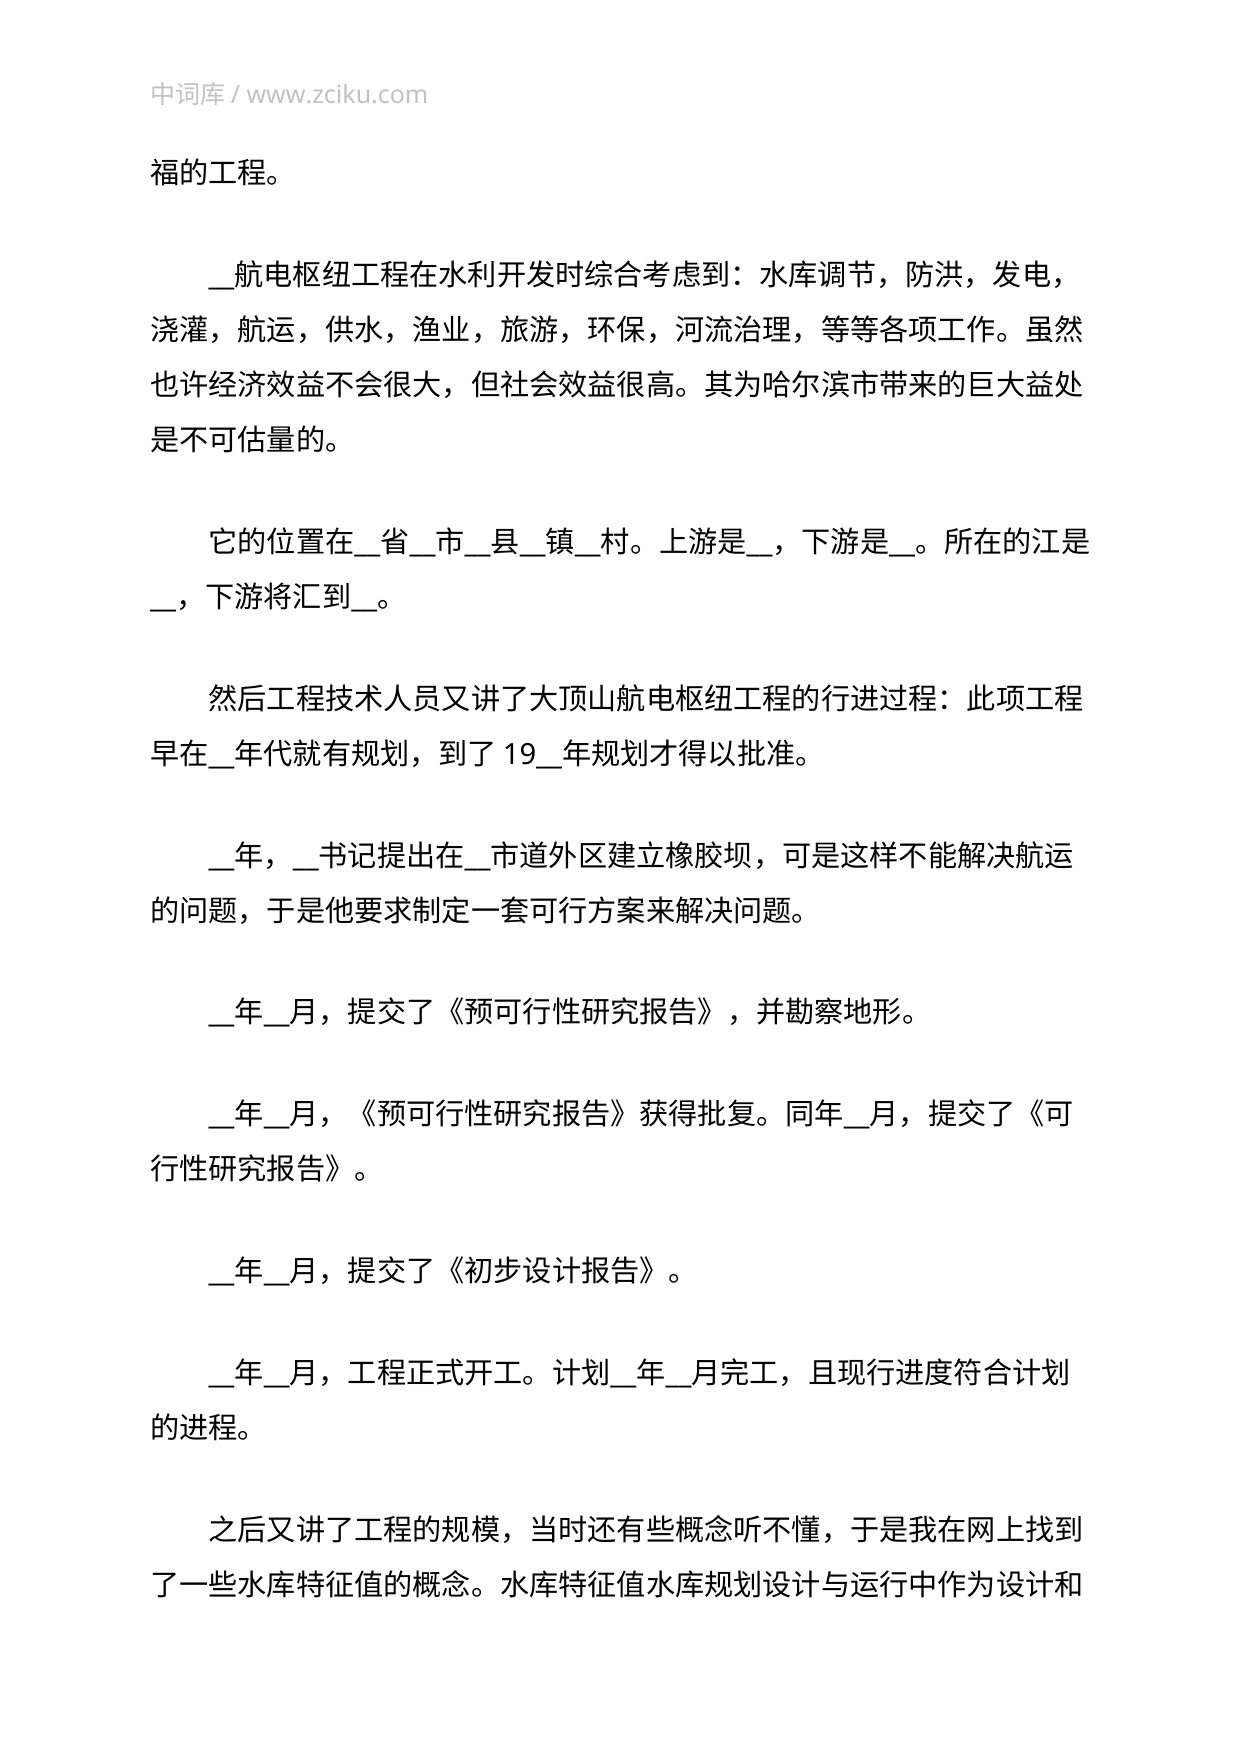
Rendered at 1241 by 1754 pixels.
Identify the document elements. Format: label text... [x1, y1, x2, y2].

text __年，__书记提出在__市道外区建立橡胶坝，可是这样不能解决航运的问题，于是他要求制定一套可行方案来解决问题。 [150, 832, 1090, 929]
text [150, 150, 1090, 192]
text __年__月，工程正式开工。计划__年__月完工，且现行进度符合计划的进程。 [150, 1350, 1090, 1447]
text __航电枢纽工程在水利开发时综合考虑到：水库调节，防洪，发电，浇灌，航运，供水，渔业，旅游，环保，河流治理，等等各项工作。虽然也许经济效益不会很大，但社会效益很高。其为哈尔滨市带来的巨大益处是不可估量的。 [150, 252, 1090, 459]
text __年__月，提交了《初步设计报告》。 [150, 1248, 1090, 1290]
text 它的位置在__省__市__县__镇__村。上游是__，下游是__。所在的江是__，下游将汇到__。 [150, 518, 1090, 616]
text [150, 1506, 1090, 1604]
text __年__月，提交了《预可行性研究报告》，并勘察地形。 [150, 989, 1090, 1031]
text 然后工程技术人员又讲了大顶山航电枢纽工程的行进过程：此项工程早在__年代就有规划，到了19__年规划才得以批准。 [150, 675, 1090, 773]
text __年__月，《预可行性研究报告》获得批复。同年__月，提交了《可行性研究报告》。 [150, 1091, 1090, 1188]
